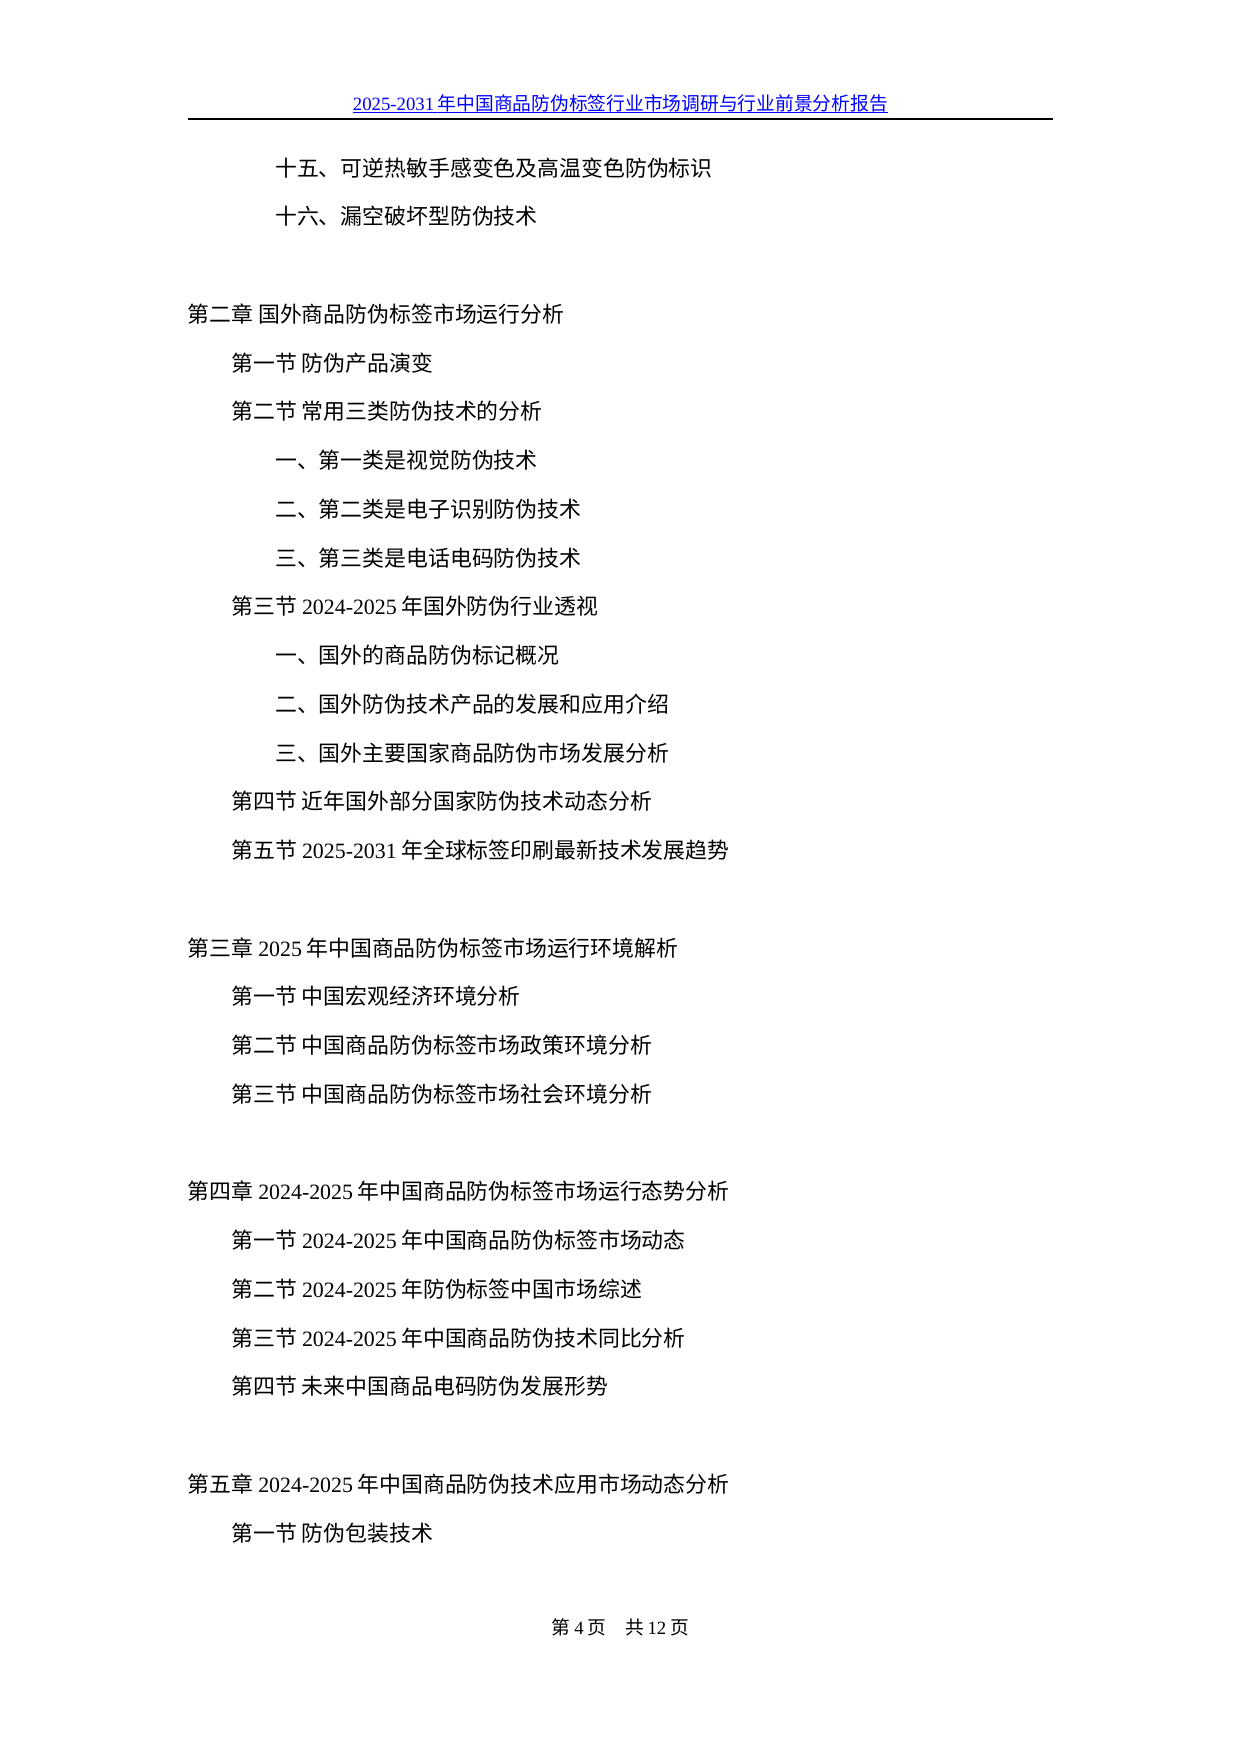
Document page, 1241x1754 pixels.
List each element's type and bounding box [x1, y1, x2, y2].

text [187, 150, 1053, 1548]
